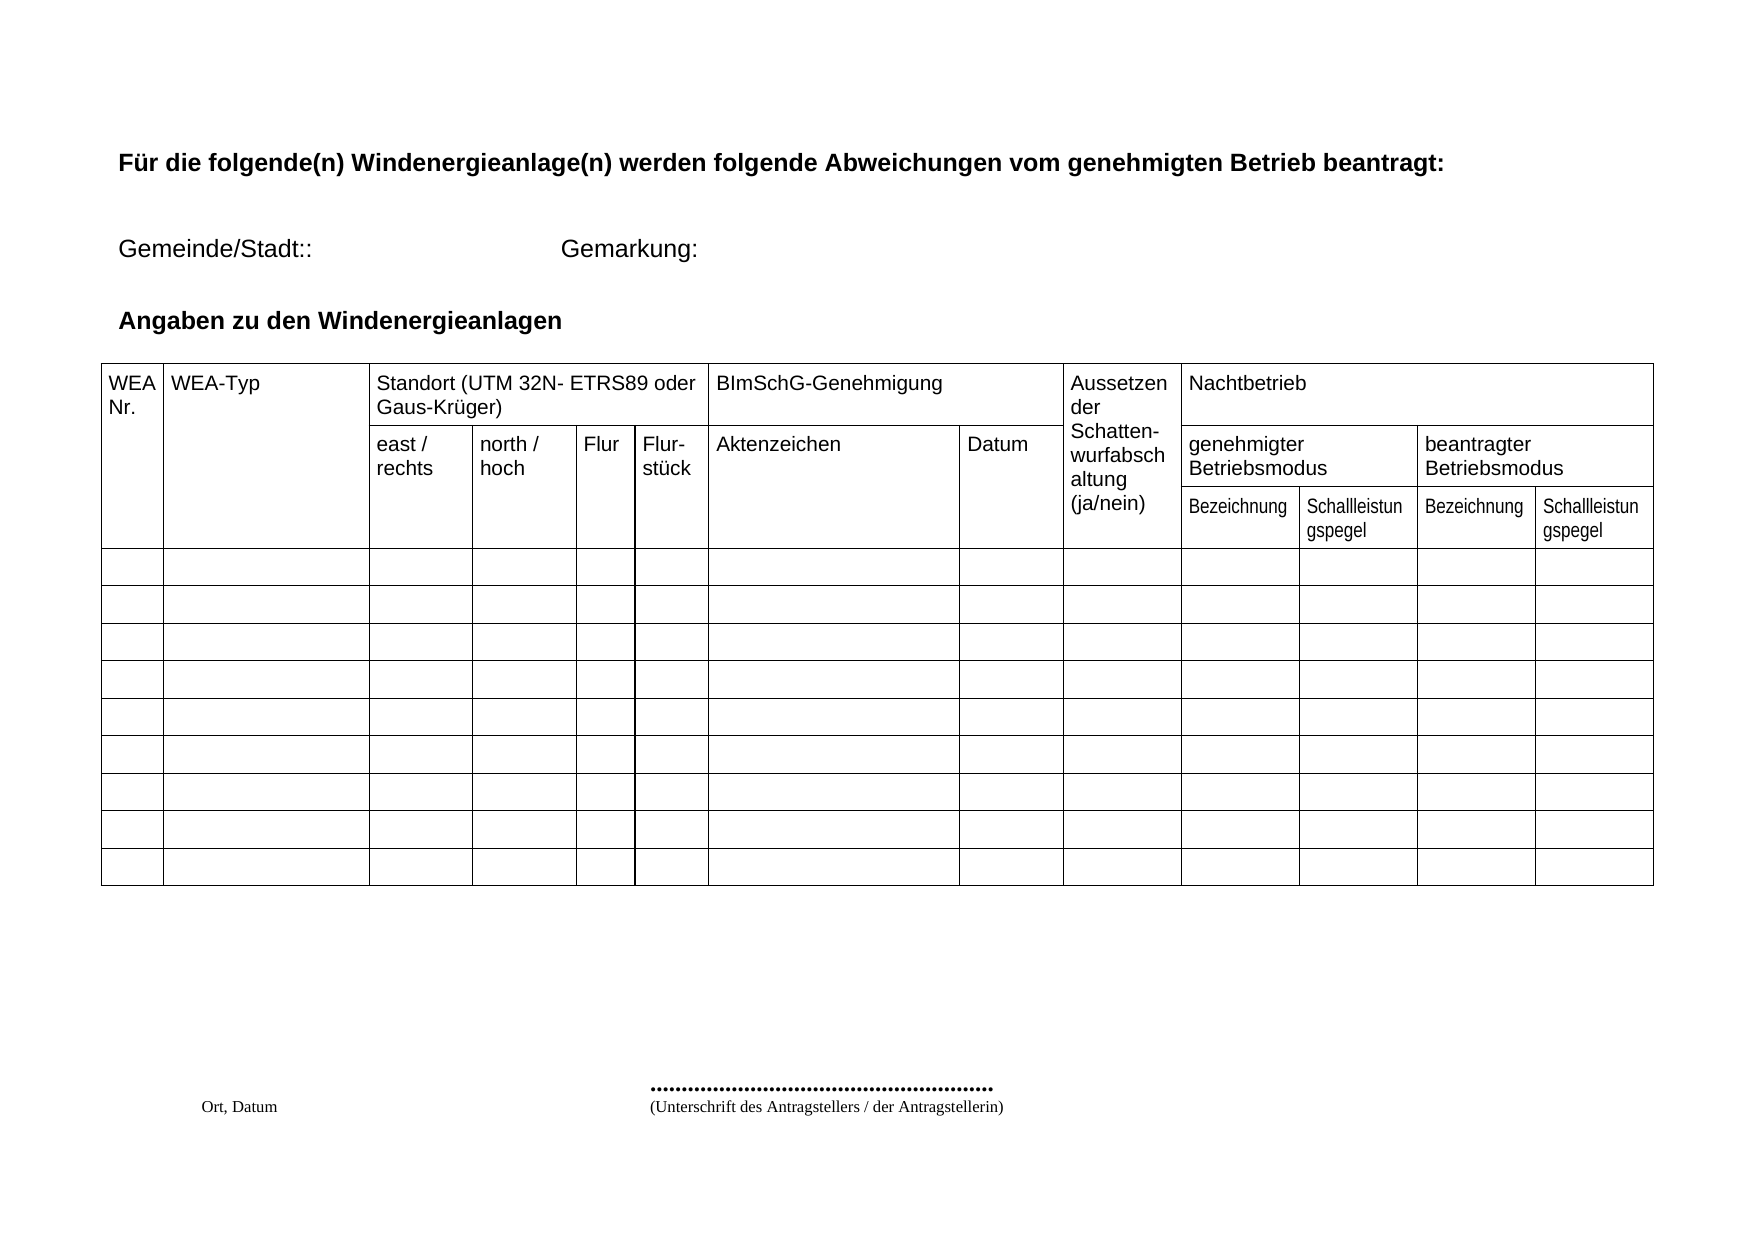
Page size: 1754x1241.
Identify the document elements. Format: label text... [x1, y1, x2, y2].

table_cell [709, 661, 959, 698]
table_cell [960, 586, 1063, 623]
table_cell [102, 774, 163, 810]
table_cell [1418, 699, 1535, 735]
table_cell [1300, 699, 1417, 735]
table_cell [1064, 811, 1181, 848]
table_cell [636, 661, 708, 698]
table_cell [636, 811, 708, 848]
table_cell [1064, 549, 1181, 585]
table_cell [1064, 624, 1181, 660]
table_cell [709, 736, 959, 773]
table_cell [1300, 849, 1417, 885]
table_cell [1064, 774, 1181, 810]
table_cell [370, 586, 472, 623]
table_cell Flur-stück [636, 426, 708, 548]
table_cell [1418, 586, 1535, 623]
table_cell [960, 849, 1063, 885]
table_cell [577, 699, 634, 735]
table_cell [102, 661, 163, 698]
table_cell [102, 624, 163, 660]
table_cell [1064, 699, 1181, 735]
table_header Nachtbetrieb [1182, 364, 1653, 425]
table_cell [164, 849, 369, 885]
table_cell beantragter Betriebsmodus [1418, 426, 1653, 486]
table_cell Schallleistungspegel [1300, 487, 1417, 548]
table_cell Bezeichnung [1182, 487, 1299, 548]
table_cell [473, 661, 576, 698]
table_cell [1182, 774, 1299, 810]
table_cell [164, 736, 369, 773]
table_cell [1536, 661, 1653, 698]
table_cell [102, 811, 163, 848]
text Angaben zu den Windenergieanlagen [118, 306, 1636, 334]
table_cell [709, 774, 959, 810]
table_header Aussetzen der Schatten-wurfabschaltung (ja/nein) [1064, 364, 1181, 548]
table_cell [636, 849, 708, 885]
table_cell [960, 736, 1063, 773]
table_cell [1182, 549, 1299, 585]
table_cell [960, 624, 1063, 660]
table_cell [473, 586, 576, 623]
table_cell [1536, 549, 1653, 585]
table_cell [102, 549, 163, 585]
table_cell [1300, 624, 1417, 660]
table_cell [1536, 624, 1653, 660]
table_cell [577, 661, 634, 698]
table_cell [1536, 736, 1653, 773]
table_cell [370, 811, 472, 848]
table_cell [1536, 774, 1653, 810]
table_cell [709, 549, 959, 585]
table_cell [960, 699, 1063, 735]
table_cell [1300, 774, 1417, 810]
table_cell [473, 549, 576, 585]
table_cell [164, 774, 369, 810]
table_cell north / hoch [473, 426, 576, 548]
table_cell [102, 849, 163, 885]
table_cell [164, 811, 369, 848]
table_cell [636, 774, 708, 810]
table_header BImSchG-Genehmigung [709, 364, 1063, 425]
text Gemeinde/Stadt:: Gemarkung: [118, 234, 1636, 263]
table_cell [370, 549, 472, 585]
table_cell [1418, 624, 1535, 660]
table_cell [164, 699, 369, 735]
table_cell [1300, 661, 1417, 698]
table_cell [1418, 811, 1535, 848]
table_cell [1182, 849, 1299, 885]
table_cell [1182, 811, 1299, 848]
table_cell [960, 774, 1063, 810]
table_header Standort (UTM 32N- ETRS89 oder Gaus-Krüger) [370, 364, 708, 425]
table_cell [1418, 736, 1535, 773]
table_cell [164, 586, 369, 623]
table_cell genehmigter Betriebsmodus [1182, 426, 1417, 486]
table_cell [370, 736, 472, 773]
table_cell Datum [960, 426, 1063, 548]
table_cell Schallleistungspegel [1536, 487, 1653, 548]
table_cell [1064, 586, 1181, 623]
table_cell [960, 549, 1063, 585]
table_cell [960, 811, 1063, 848]
table_cell [1182, 661, 1299, 698]
table_cell [1064, 736, 1181, 773]
text Ort, Datum (Unterschrift des Antragstellers / der Antragstellerin) [118, 1097, 1636, 1116]
table_cell [577, 849, 634, 885]
table_cell [709, 699, 959, 735]
table_cell [636, 624, 708, 660]
table_cell [1064, 661, 1181, 698]
table_cell [1300, 736, 1417, 773]
table_cell [473, 811, 576, 848]
table_cell Aktenzeichen [709, 426, 959, 548]
table_cell [370, 624, 472, 660]
table_header WEA-Typ [164, 364, 369, 548]
table_cell [473, 624, 576, 660]
table_cell [102, 736, 163, 773]
table_cell [709, 624, 959, 660]
text Für die folgende(n) Windenergieanlage(n) werden folgende Abweichungen vom genehmigten Betrieb beantragt: [118, 148, 1636, 219]
table_cell [577, 586, 634, 623]
table_cell [164, 661, 369, 698]
table_cell [1300, 586, 1417, 623]
table_cell [1182, 624, 1299, 660]
table_cell [164, 624, 369, 660]
table_cell [473, 849, 576, 885]
table_cell [960, 661, 1063, 698]
table_cell [1182, 736, 1299, 773]
table_cell [636, 549, 708, 585]
table_cell [577, 736, 634, 773]
table_cell [1536, 811, 1653, 848]
table_cell [370, 849, 472, 885]
table_cell [1418, 661, 1535, 698]
table_cell [1300, 811, 1417, 848]
table_cell [1182, 586, 1299, 623]
table_cell [164, 549, 369, 585]
table_cell [1418, 549, 1535, 585]
table_cell [577, 624, 634, 660]
table_cell [473, 774, 576, 810]
table_cell [102, 586, 163, 623]
table_cell [709, 849, 959, 885]
table_cell [1064, 849, 1181, 885]
table_cell [1536, 699, 1653, 735]
table_cell [102, 699, 163, 735]
table_cell [709, 586, 959, 623]
table_cell [636, 736, 708, 773]
table_cell [709, 811, 959, 848]
table_cell [1536, 849, 1653, 885]
text ....................................................... [118, 1068, 1636, 1097]
table_cell [370, 661, 472, 698]
table_cell Bezeichnung [1418, 487, 1535, 548]
table_cell [577, 549, 634, 585]
table_header WEANr. [102, 364, 163, 548]
table_cell [1536, 586, 1653, 623]
table_cell east / rechts [370, 426, 472, 548]
table_cell [577, 774, 634, 810]
table_cell [1182, 699, 1299, 735]
table_cell Flur [577, 426, 634, 548]
table_cell [636, 586, 708, 623]
table_cell [370, 699, 472, 735]
table_cell [370, 774, 472, 810]
table_cell [1418, 774, 1535, 810]
table_cell [1300, 549, 1417, 585]
table_cell [577, 811, 634, 848]
table_cell [473, 699, 576, 735]
table_cell [473, 736, 576, 773]
table_cell [636, 699, 708, 735]
table_cell [1418, 849, 1535, 885]
